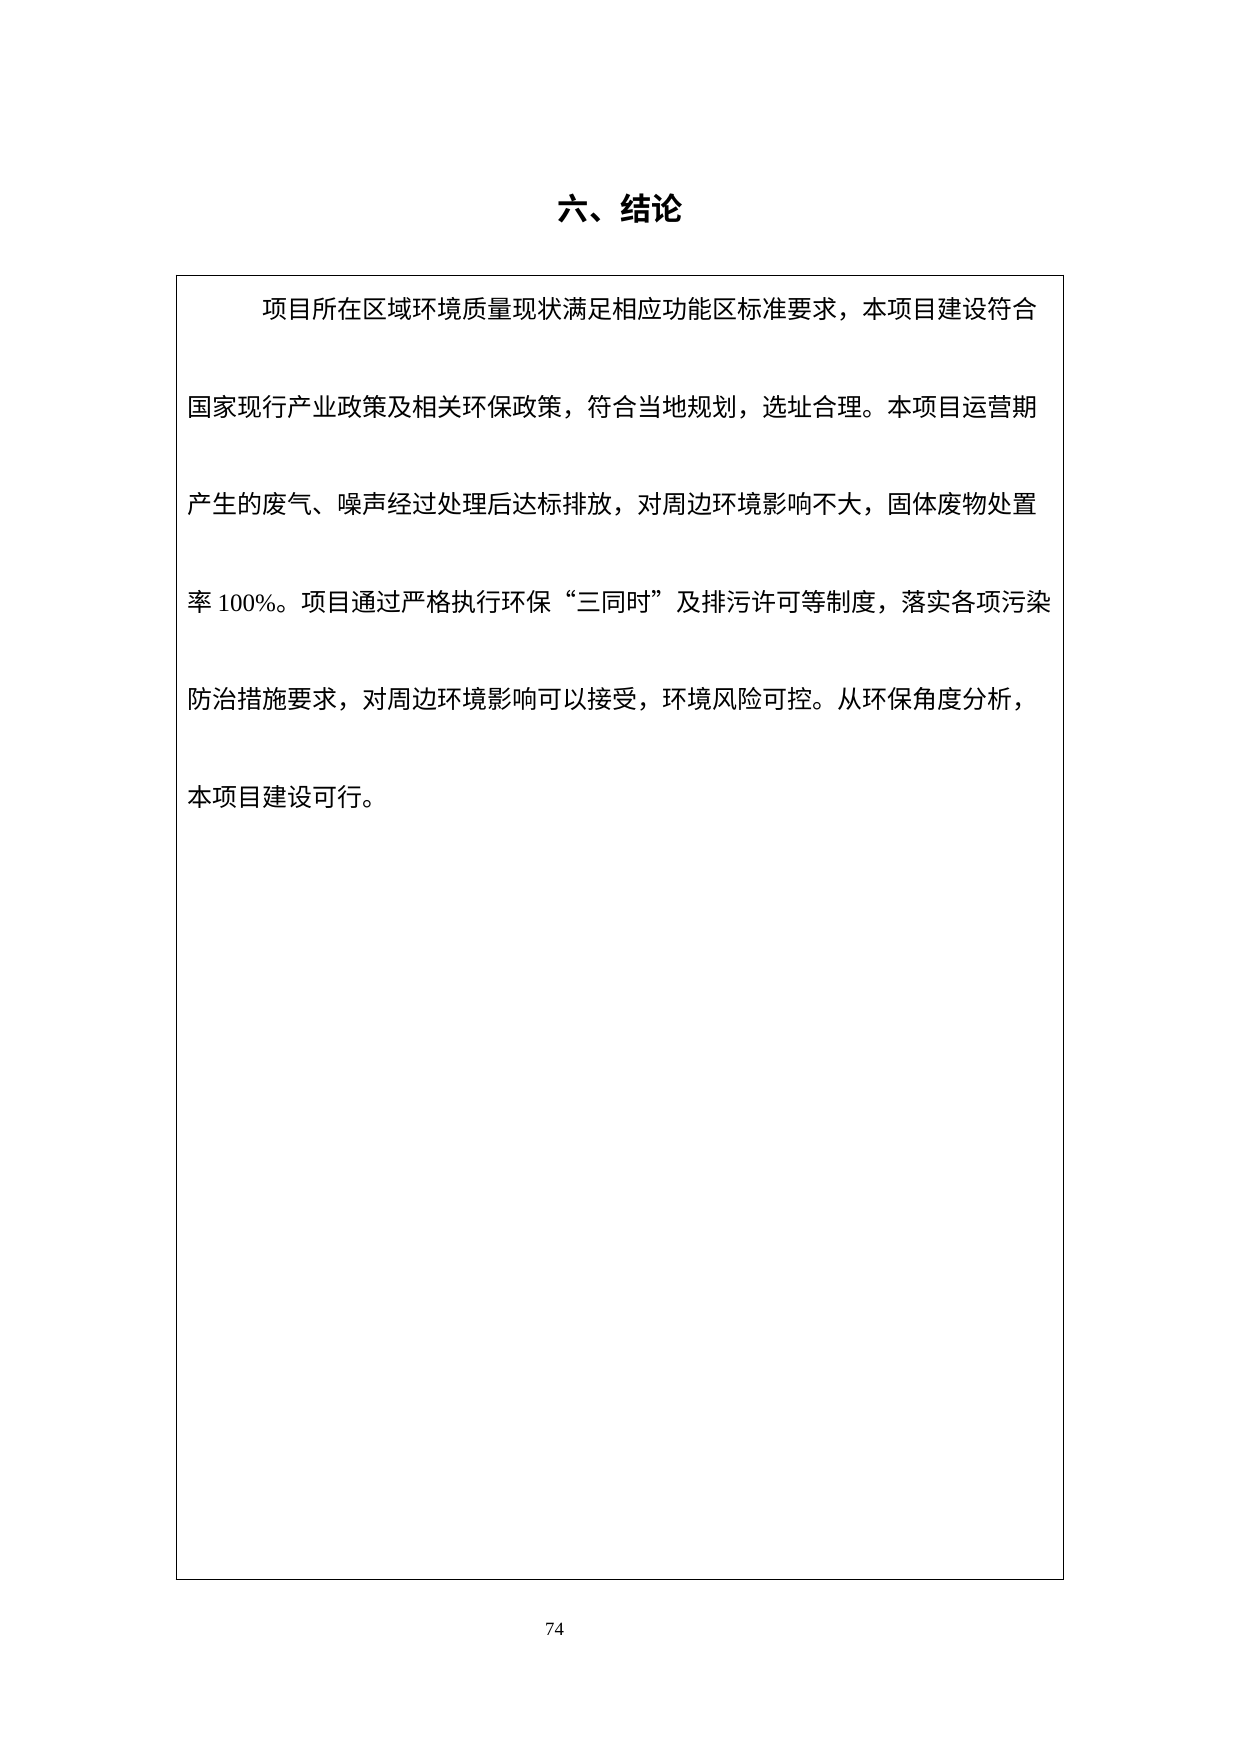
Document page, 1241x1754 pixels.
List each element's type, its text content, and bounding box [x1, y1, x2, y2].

subtitle 六、结论 [187, 174, 1053, 239]
table_header 项目所在区域环境质量现状满足相应功能区标准要求，本项目建设符合国家现行产业政策及相关环保政策，符合当地规划，选址合理。本项目运营期产生的废气、噪声经过处理后达标排放，对周边环境影响不大，固体废物处置率100%。项目通过严格执行环保“三同时”及排污许可等制度，落实各项污染防治措施要求，对周边环境影响可以接受，环境风险可控。从环保角度分析，本项目建设可行。 [177, 276, 1063, 1579]
